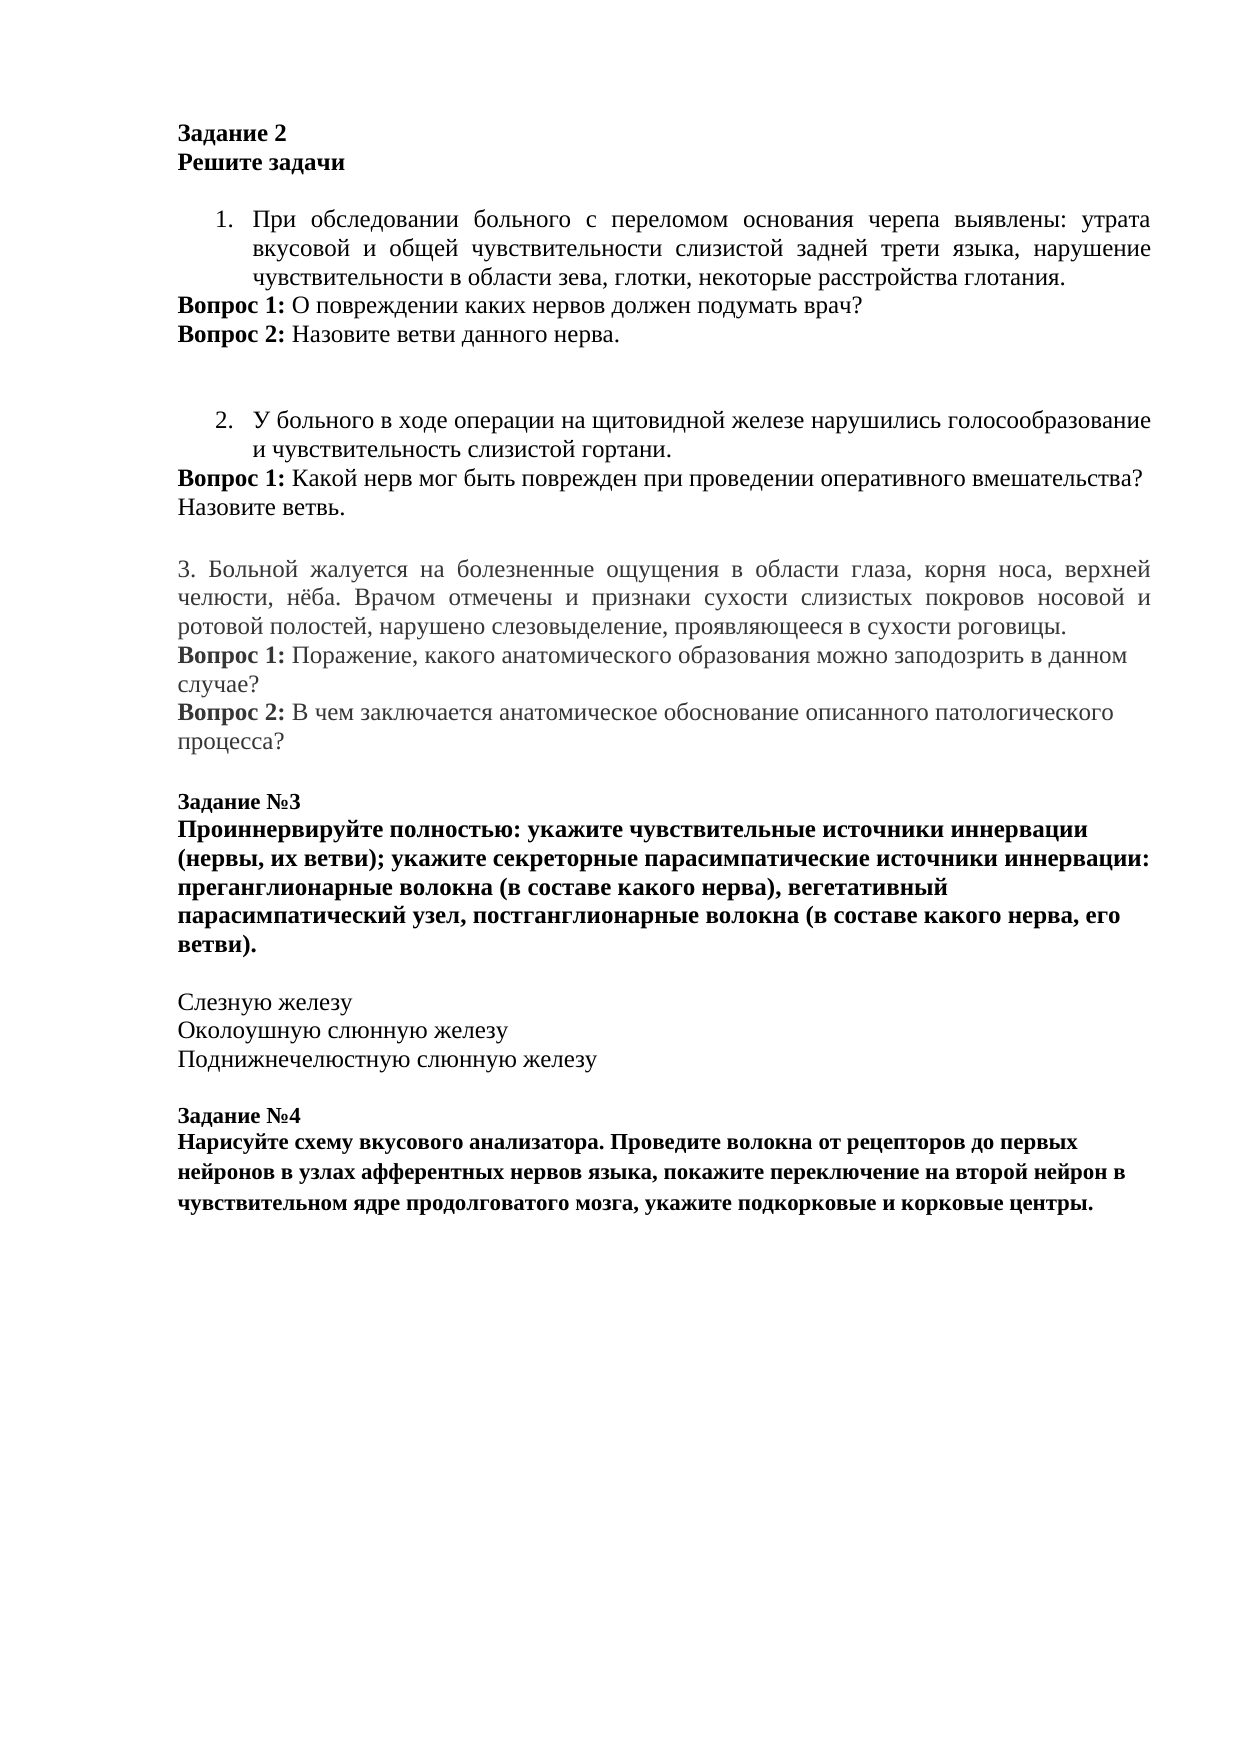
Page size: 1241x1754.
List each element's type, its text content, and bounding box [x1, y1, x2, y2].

text Вопрос 2: Назовите ветви данного нерва. [177, 319, 1152, 348]
text Вопрос 1: Какой нерв мог быть поврежден при проведении оперативного вмешательства? Назовите ветвь. [177, 463, 1152, 521]
text Слезную железу [177, 987, 1152, 1016]
text Задание 2 [177, 118, 1152, 147]
text Вопрос 2: В чем заключается анатомическое обоснование описанного патологического процесса? [177, 697, 1152, 755]
text Нарисуйте схему вкусового анализатора. Проведите волокна от рецепторов до первых нейронов в узлах афферентных нервов языка, покажите переключение на второй нейрон в чувствительном ядре продолговатого мозга, укажите подкорковые и корковые центры. [177, 1128, 1152, 1215]
text Поднижнечелюстную слюнную железу [177, 1044, 1152, 1073]
list При обследовании больного с переломом основания черепа выявлены: утрата вкусовой и общей чувствительности слизистой задней трети языка, нарушение чувствительности в области зева, глотки, некоторые расстройства глотания. [215, 204, 1152, 291]
list У больного в ходе операции на щитовидной железе нарушились голосообразование и чувствительность слизистой гортани. [215, 406, 1152, 463]
text Задание №4 [177, 1102, 1152, 1128]
text Околоушную слюнную железу [177, 1016, 1152, 1044]
text Вопрос 1: Поражение, какого анатомического образования можно заподозрить в данном случае? [177, 640, 1152, 697]
text Задание №3 [177, 788, 1152, 814]
text Решите задачи [177, 147, 1152, 176]
text Вопрос 1: О повреждении каких нервов должен подумать врач? [177, 291, 1152, 319]
text 3. Больной жалуется на болезненные ощущения в области глаза, корня носа, верхней челюсти, нёба. Врачом отмечены и признаки сухости слизистых покровов носовой и ротовой полостей, нарушено слезовыделение, проявляющееся в сухости роговицы. [177, 554, 1152, 640]
text Проиннервируйте полностью: укажите чувствительные источники иннервации (нервы, их ветви); укажите секреторные парасимпатические источники иннервации: преганглионарные волокна (в составе какого нерва), вегетативный парасимпатический узел, постганглионарные волокна (в составе какого нерва, его ветви). [177, 814, 1152, 958]
